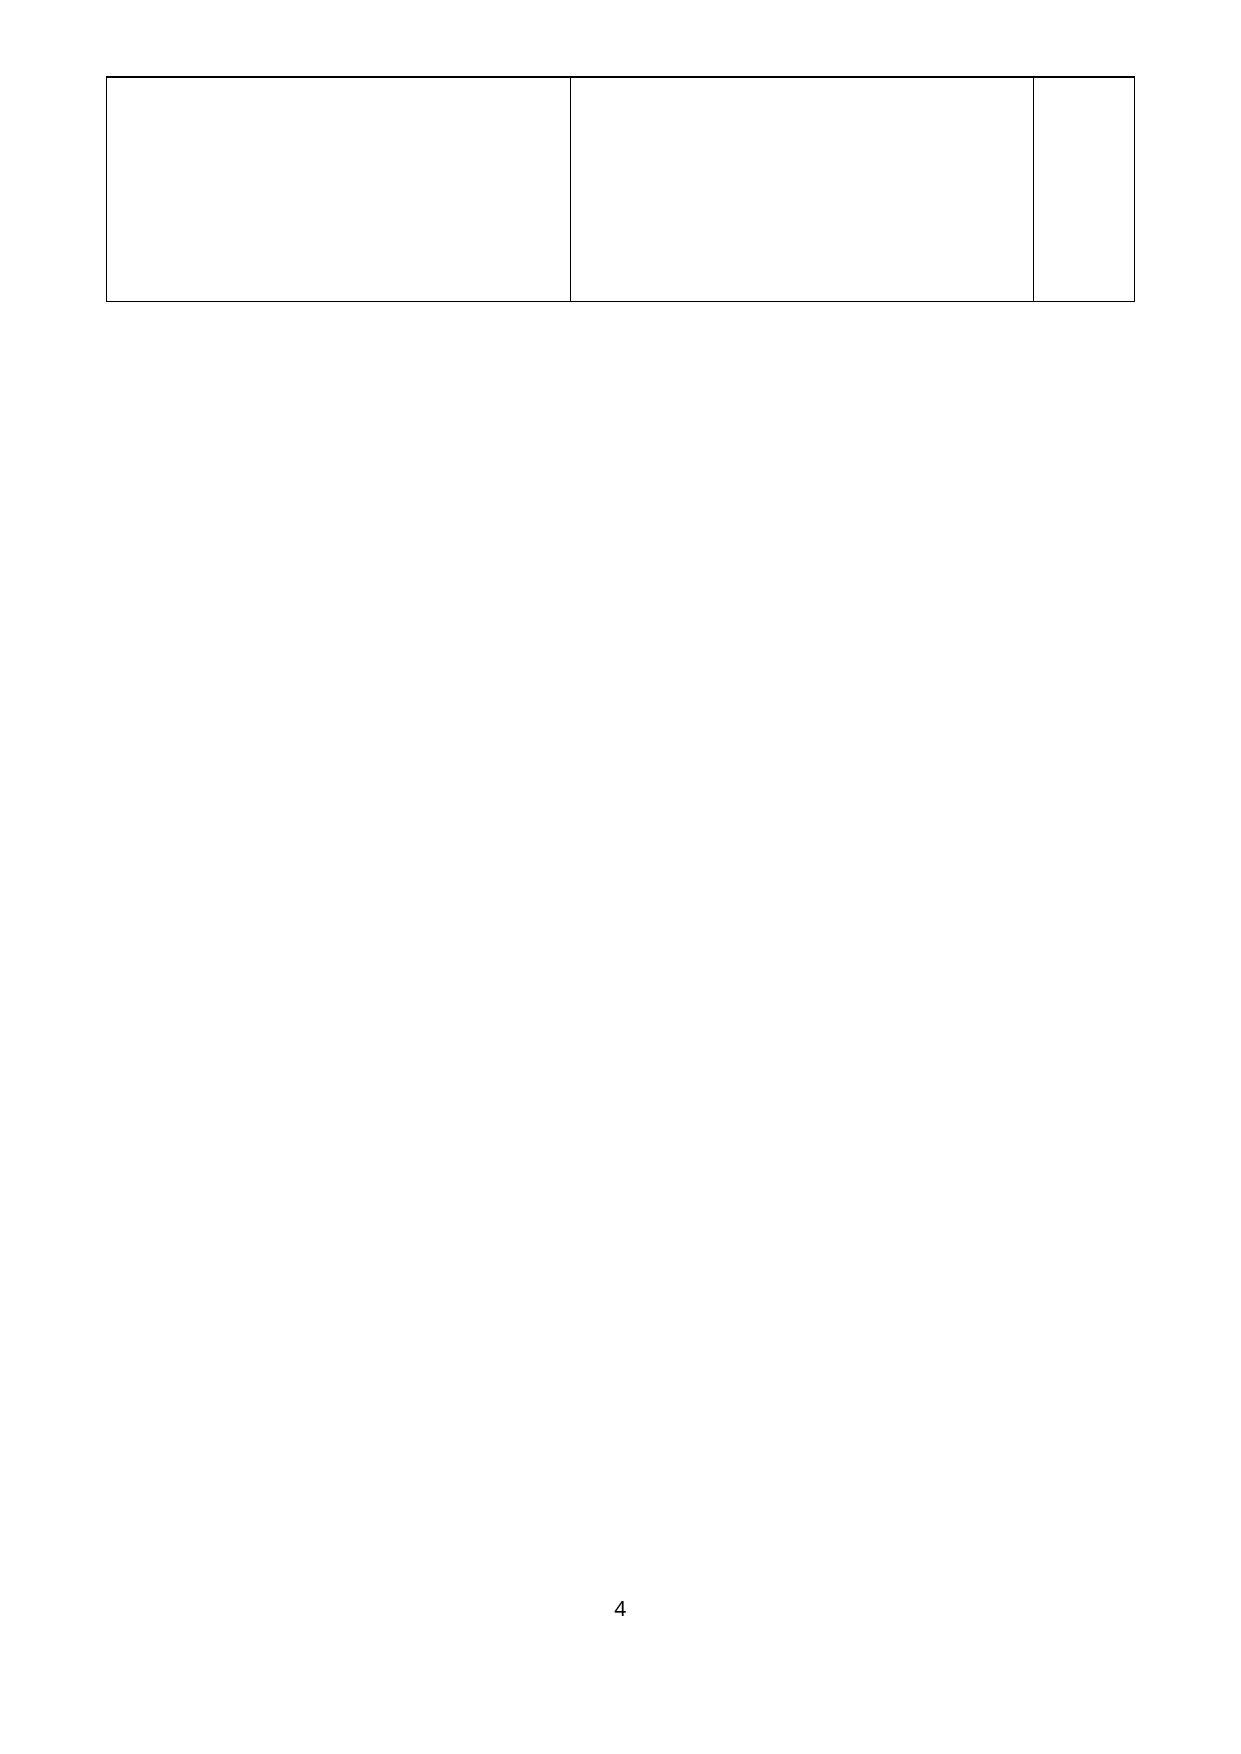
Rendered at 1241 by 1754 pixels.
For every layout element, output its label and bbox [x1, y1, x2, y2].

table_cell [1034, 78, 1134, 301]
table_cell [107, 78, 570, 301]
table_cell [571, 78, 1033, 301]
